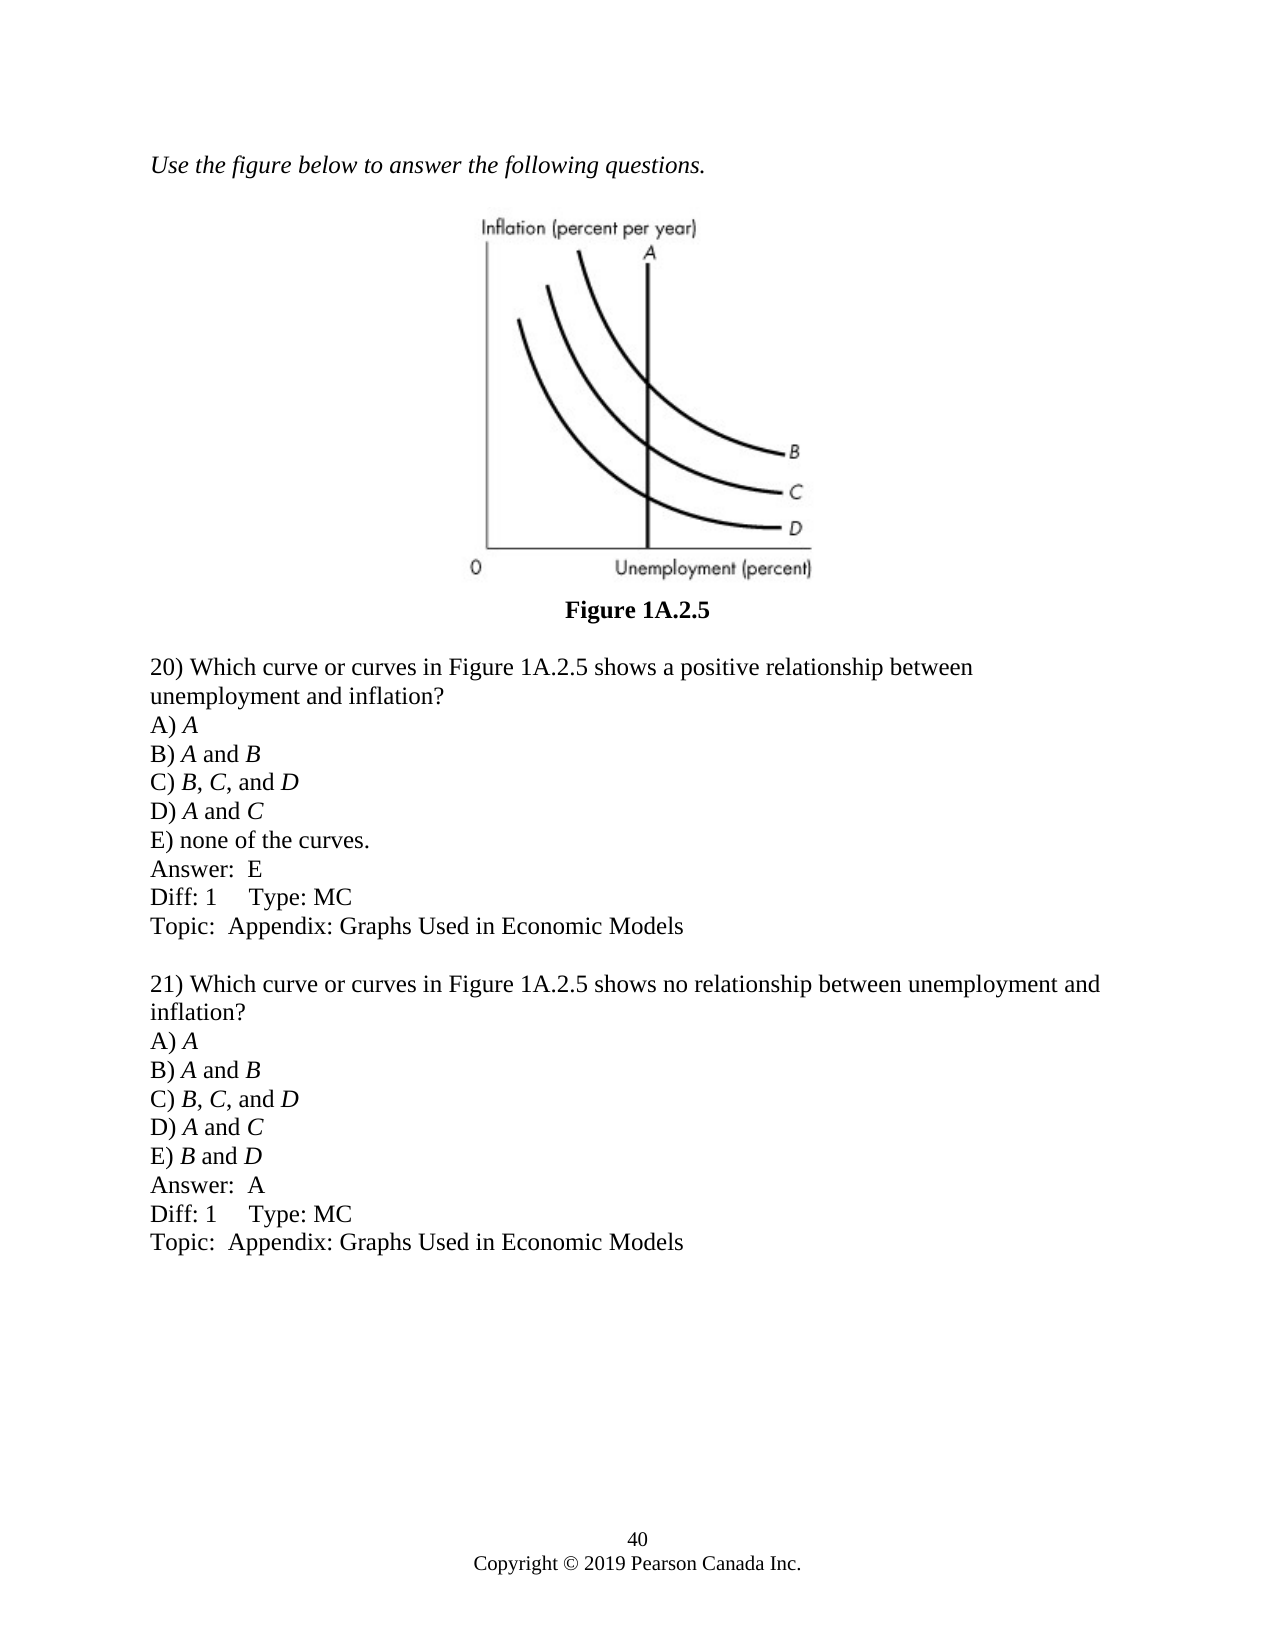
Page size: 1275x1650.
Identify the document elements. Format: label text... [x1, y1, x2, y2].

text E) none of the curves. [150, 825, 1125, 854]
text Answer: A [150, 1170, 1125, 1199]
text E) B and D [150, 1141, 1125, 1170]
picture [450, 207, 826, 595]
text Diff: 1 Type: MC [150, 1199, 1125, 1227]
text C) B, C, and D [150, 767, 1125, 796]
text Topic: Appendix: Graphs Used in Economic Models [150, 911, 1125, 940]
text B) A and B [150, 739, 1125, 767]
text Topic: Appendix: Graphs Used in Economic Models [150, 1227, 1125, 1256]
text D) A and C [150, 1112, 1125, 1141]
text C) B, C, and D [150, 1084, 1125, 1112]
text Answer: E [150, 854, 1125, 882]
text Use the figure below to answer the following questions. [150, 150, 1125, 179]
text B) A and B [150, 1055, 1125, 1084]
text A) A [150, 710, 1125, 739]
text A) A [150, 1026, 1125, 1055]
text 21) Which curve or curves in Figure 1A.2.5 shows no relationship between unemployment and inflation? [150, 969, 1125, 1026]
text 20) Which curve or curves in Figure 1A.2.5 shows a positive relationship between unemployment and inflation? [150, 652, 1125, 710]
text Diff: 1 Type: MC [150, 882, 1125, 911]
text D) A and C [150, 796, 1125, 825]
text Figure 1A.2.5 [150, 595, 1125, 624]
